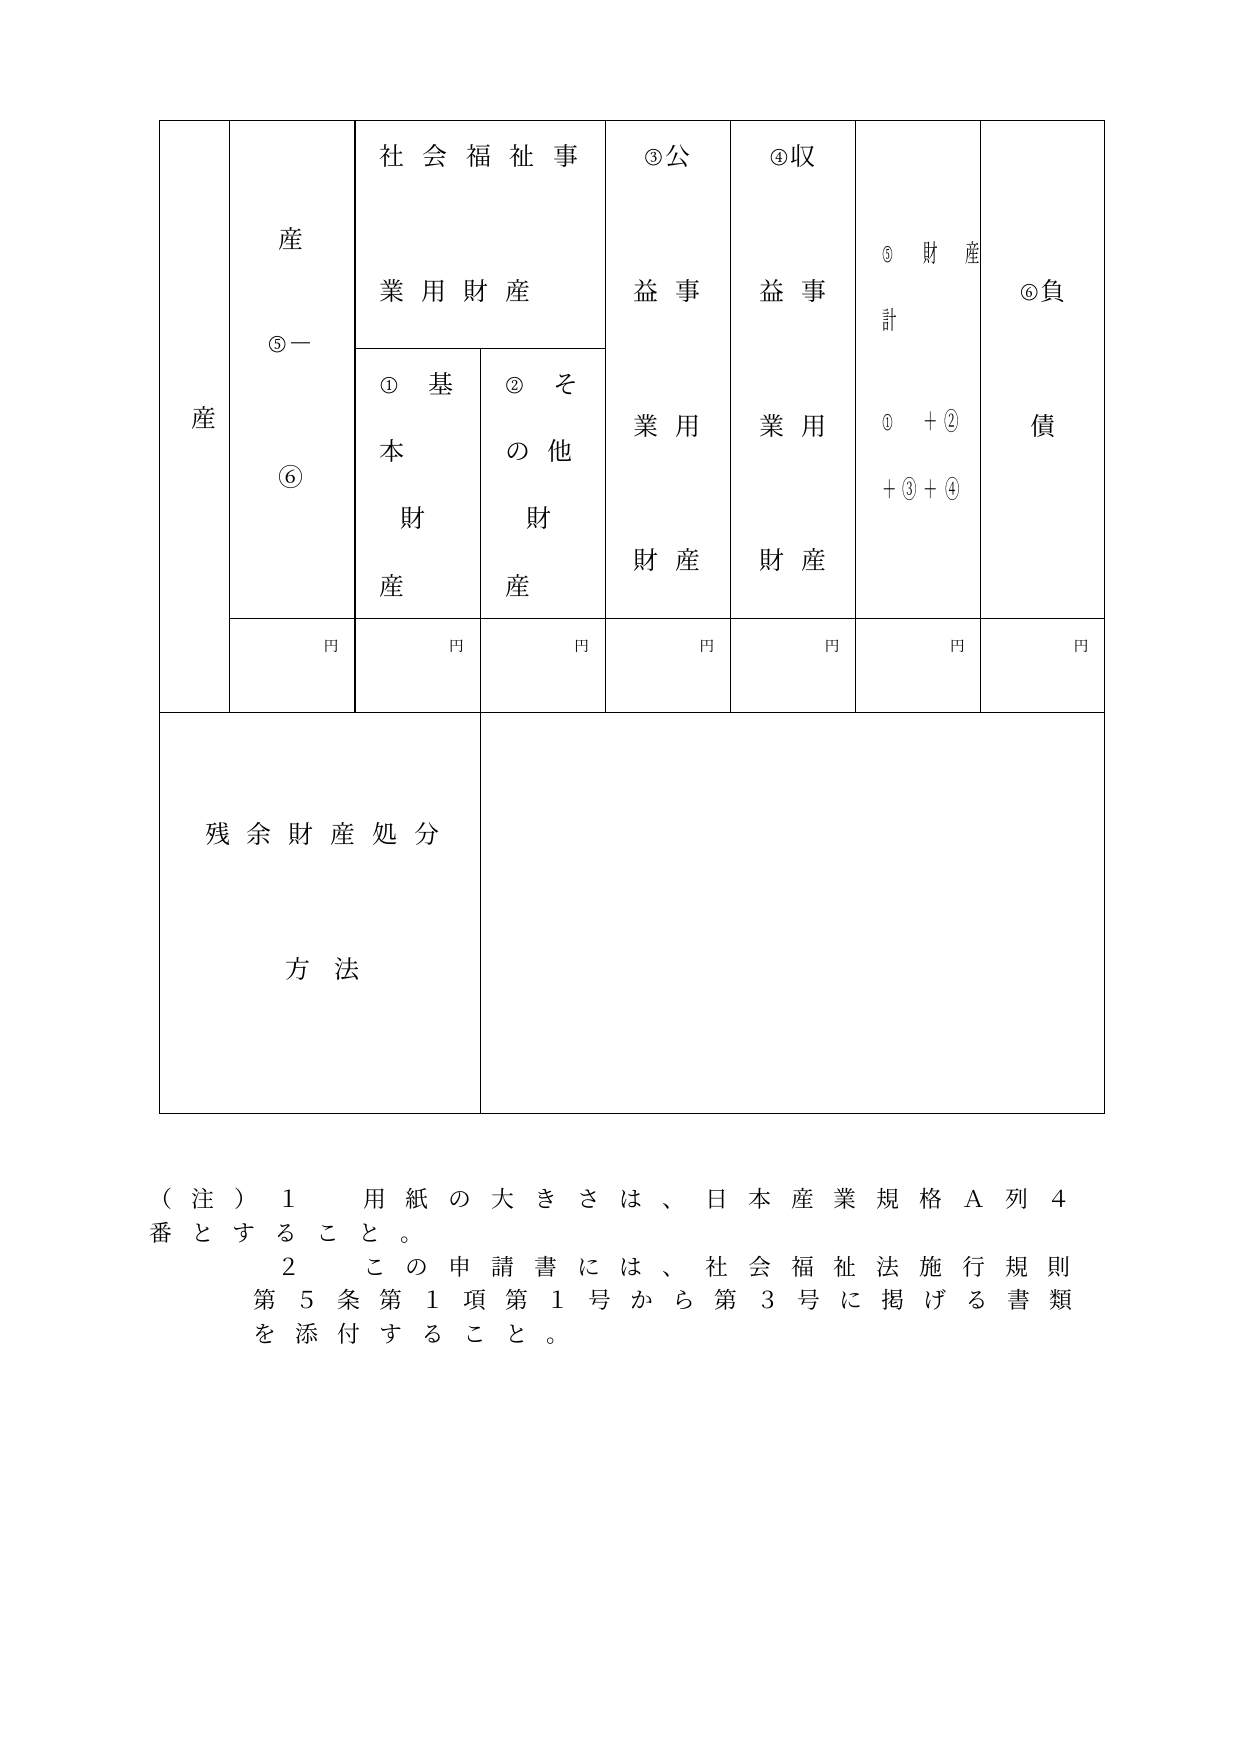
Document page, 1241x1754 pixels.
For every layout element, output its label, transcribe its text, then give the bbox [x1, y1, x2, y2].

table_cell ④収益事業用財産 [731, 121, 855, 618]
table_cell 円 [606, 619, 730, 712]
table_cell [481, 713, 1104, 1113]
text ２ この申請書には、社会福祉法施行規則第５条第１項第１号から第３号に掲げる書類を添付すること。 [149, 1248, 1091, 1349]
table_cell ⑥負 債 [981, 121, 1104, 618]
table_cell ③公益事業用財産 [606, 121, 730, 618]
table_cell 円 [356, 619, 480, 712]
table_cell ①基 本 財 産 [356, 349, 480, 618]
table_cell 円 [981, 619, 1104, 712]
table_cell 残余財産処分方法 [160, 713, 480, 1113]
table_cell 円 [731, 619, 855, 712]
text （注）１ 用紙の大きさは、日本産業規格Ａ列４番とすること。 [149, 1181, 1091, 1248]
table_cell 円 [230, 619, 354, 712]
table_cell ⑤財産計 ①＋②＋③＋④ [856, 121, 980, 618]
table_cell 純資産 ⑤－⑥ [230, 121, 354, 618]
table_cell 円 [481, 619, 605, 712]
table_cell 円 [856, 619, 980, 712]
table_cell 資産 [160, 121, 229, 712]
table_cell 社会福祉事業用財産 [356, 121, 605, 348]
table_cell ②その他 財 産 [481, 349, 605, 618]
